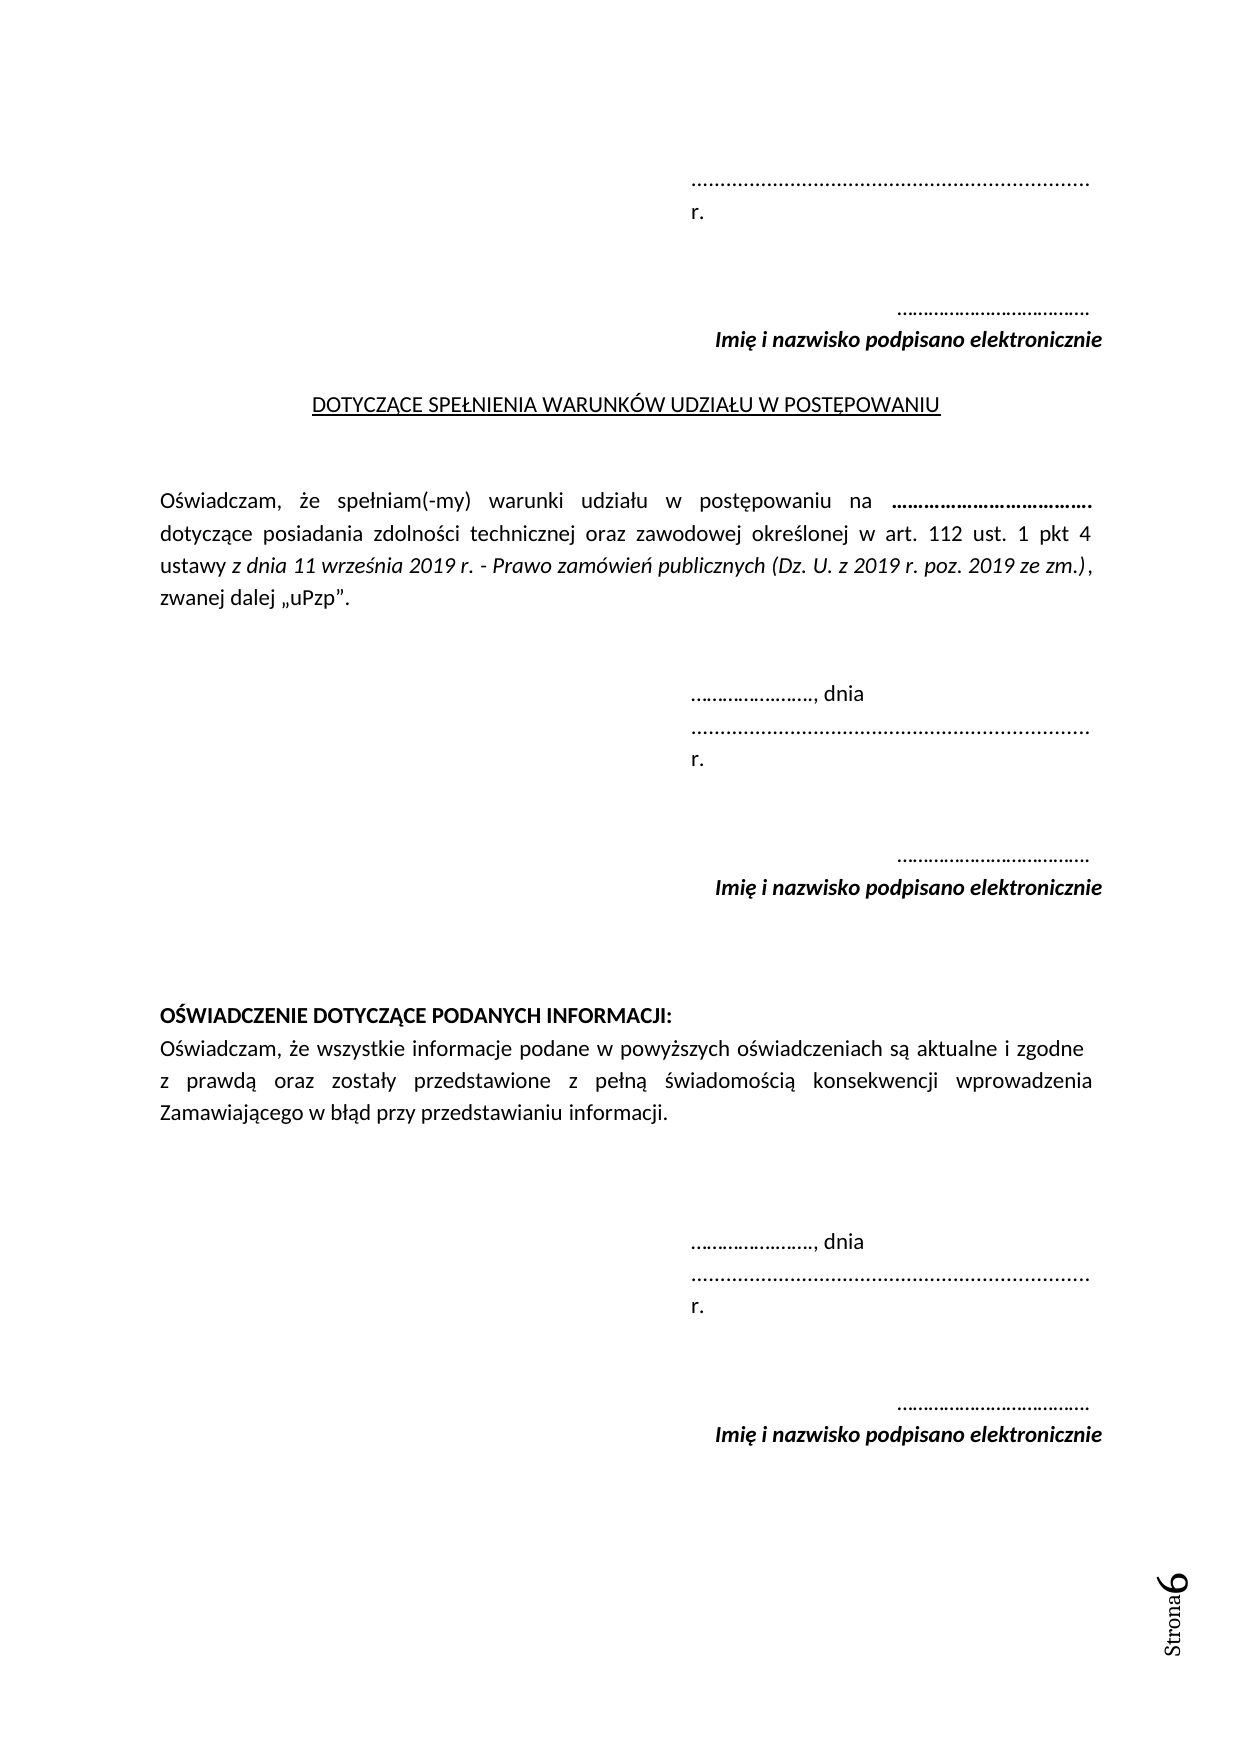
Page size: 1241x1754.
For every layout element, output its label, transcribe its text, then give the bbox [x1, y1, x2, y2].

text DOTYCZĄCE SPEŁNIENIA WARUNKÓW UDZIAŁU W POSTĘPOWANIU [211, 390, 1041, 418]
subtitle OŚWIADCZENIE DOTYCZĄCE PODANYCH INFORMACJI: [160, 1001, 1105, 1029]
text Oświadczam, że spełniam(-my) warunki udziału w postępowaniu na ………………………………. dotyczące posiadania zdolności technicznej oraz zawodowej określonej w art. 112 ust. 1 pkt 4 ustawy z dnia 11 września 2019 r. - Prawo zamówień publicznych (Dz. U. z 2019 r. poz. 2019 ze zm.), zwanej dalej „uPzp”. [160, 486, 1093, 611]
text ………………………………. [133, 1388, 1093, 1416]
text Imię i nazwisko podpisano elektronicznie [162, 1420, 1105, 1448]
text ………………………………. [133, 841, 1093, 868]
text …………….……., dnia r. [691, 164, 1105, 225]
text Imię i nazwisko podpisano elektronicznie [162, 873, 1105, 901]
text …………….……., dnia r. [691, 1227, 1105, 1319]
text Oświadczam, że wszystkie informacje podane w powyższych oświadczeniach są aktualne i zgodne z prawdą oraz zostały przedstawione z pełną świadomością konsekwencji wprowadzenia Zamawiającego w błąd przy przedstawianiu informacji. [160, 1034, 1093, 1126]
text Imię i nazwisko podpisano elektronicznie [162, 326, 1105, 353]
text …………….……., dnia r. [691, 679, 1105, 772]
text ………………………………. [133, 293, 1093, 321]
